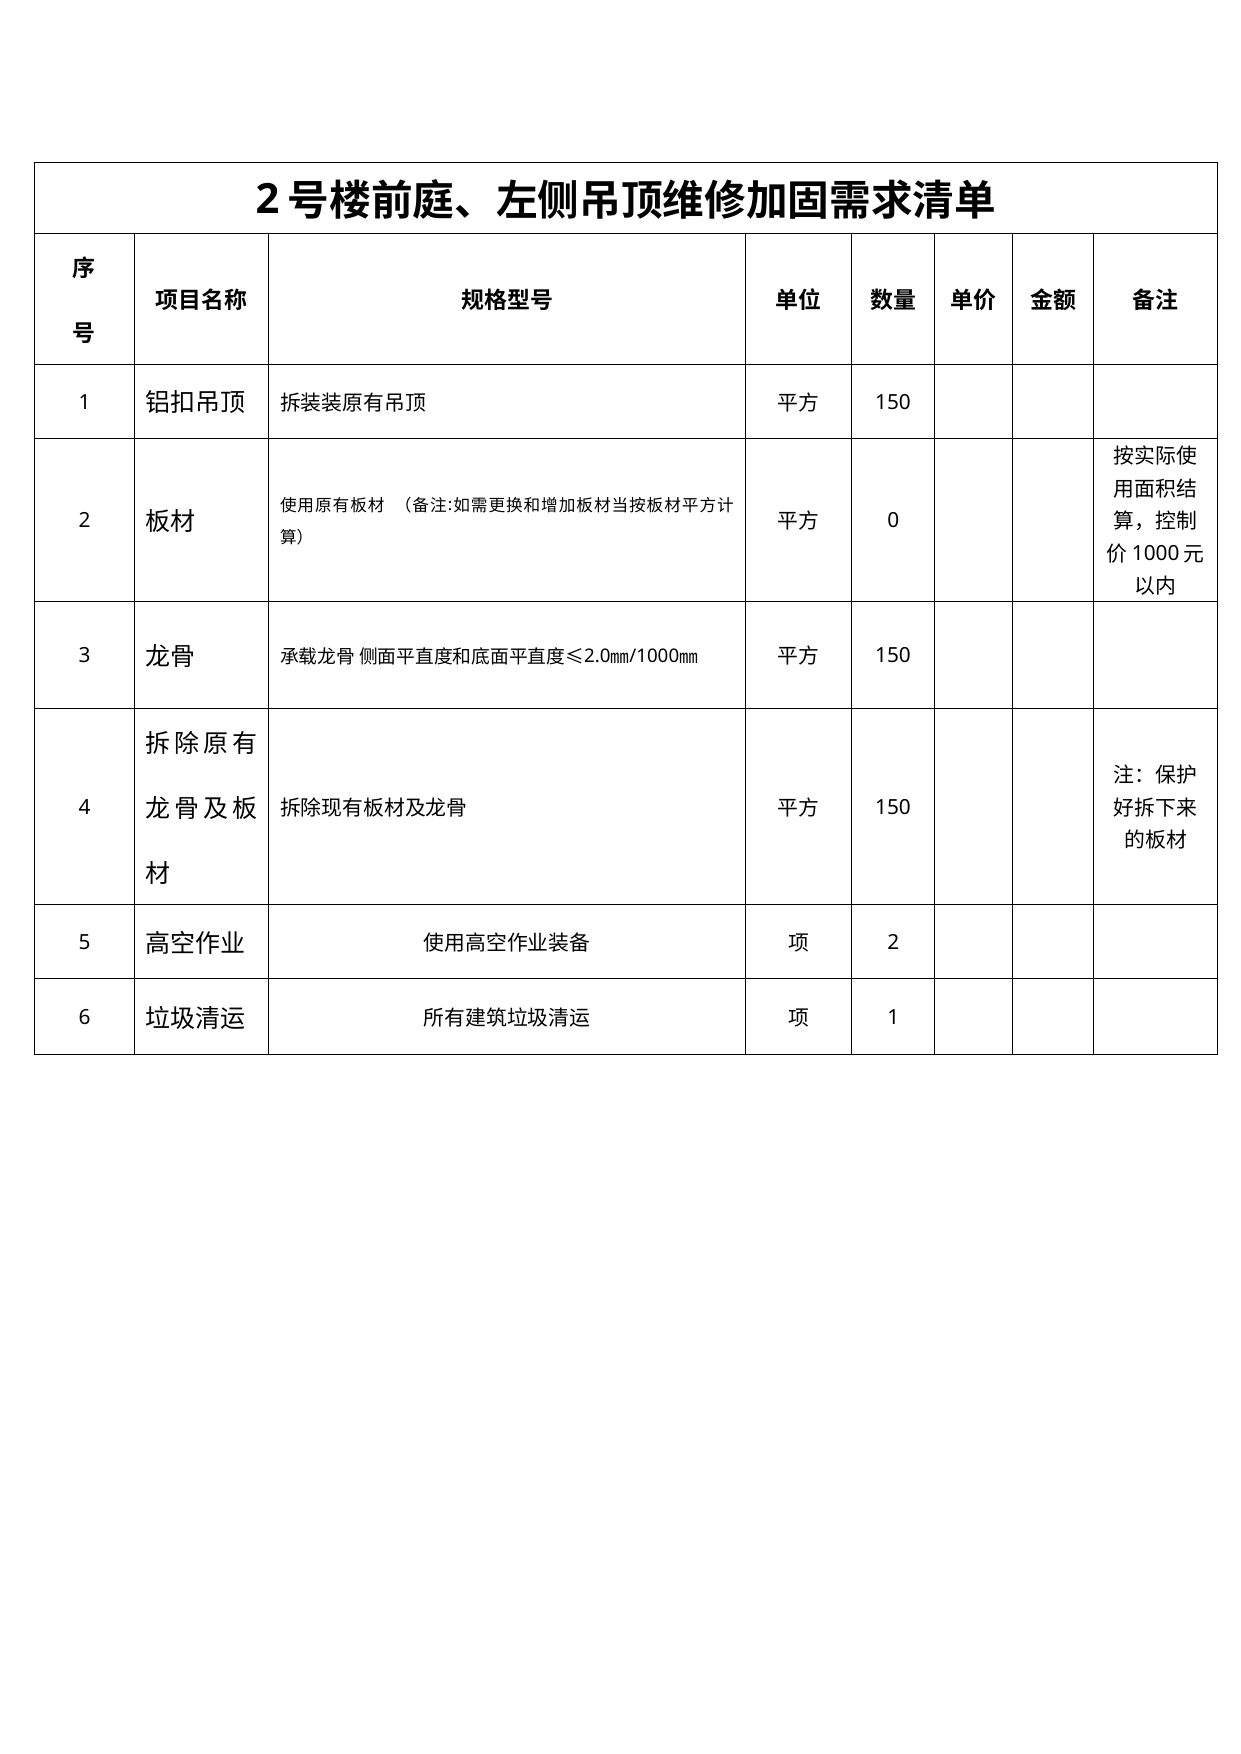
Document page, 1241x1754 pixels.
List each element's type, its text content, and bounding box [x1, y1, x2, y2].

table_cell 使用原有板材 （备注:如需更换和增加板材当按板材平方计算） [269, 439, 745, 601]
table_cell 序 号 [35, 234, 134, 363]
table_cell 2 [852, 905, 934, 978]
table_cell 拆除现有板材及龙骨 [269, 709, 745, 904]
table_cell [1094, 602, 1217, 708]
table_cell [1013, 905, 1093, 978]
table_cell 所有建筑垃圾清运 [269, 979, 745, 1054]
table_cell 垃圾清运 [135, 979, 268, 1054]
table_cell 5 [35, 905, 134, 978]
table_cell 龙骨 [135, 602, 268, 708]
table_cell 铝扣吊顶 [135, 365, 268, 438]
table_cell 150 [852, 709, 934, 904]
table_cell [935, 709, 1012, 904]
table_cell 数量 [852, 234, 934, 363]
table_cell 2 [35, 439, 134, 601]
table_cell 承载龙骨 侧面平直度和底面平直度≤2.0㎜/1000㎜ [269, 602, 745, 708]
table_cell 备注 [1094, 234, 1217, 363]
table_cell 3 [35, 602, 134, 708]
table_cell [1013, 979, 1093, 1054]
table_cell 拆除原有龙骨及板材 [135, 709, 268, 904]
table_cell 平方 [746, 439, 851, 601]
table_cell 平方 [746, 365, 851, 438]
table_cell 使用高空作业装备 [269, 905, 745, 978]
table_cell 4 [35, 709, 134, 904]
table_cell 金额 [1013, 234, 1093, 363]
table_cell [935, 365, 1012, 438]
table_cell [1013, 709, 1093, 904]
table_cell [1094, 905, 1217, 978]
table_cell [1094, 979, 1217, 1054]
table_cell 板材 [135, 439, 268, 601]
table_cell [935, 905, 1012, 978]
table_cell 平方 [746, 709, 851, 904]
table_cell 项 [746, 905, 851, 978]
table_cell 150 [852, 602, 934, 708]
table_cell [935, 602, 1012, 708]
table_cell 高空作业 [135, 905, 268, 978]
table_header 2号楼前庭、左侧吊顶维修加固需求清单 [35, 163, 1217, 232]
table_cell [935, 979, 1012, 1054]
table_cell 注：保护好拆下来的板材 [1094, 709, 1217, 904]
table_cell 平方 [746, 602, 851, 708]
table_cell 项目名称 [135, 234, 268, 363]
table_cell 6 [35, 979, 134, 1054]
table_cell [1013, 439, 1093, 601]
table_cell 项 [746, 979, 851, 1054]
table_cell [935, 439, 1012, 601]
table_cell [1013, 602, 1093, 708]
table_cell 单价 [935, 234, 1012, 363]
table_cell 1 [852, 979, 934, 1054]
table_cell [1094, 365, 1217, 438]
table_cell 拆装装原有吊顶 [269, 365, 745, 438]
table_cell 150 [852, 365, 934, 438]
table_cell 单位 [746, 234, 851, 363]
table_cell 0 [852, 439, 934, 601]
table_cell 1 [35, 365, 134, 438]
table_cell [1013, 365, 1093, 438]
table_cell 规格型号 [269, 234, 745, 363]
table_cell 按实际使用面积结算，控制价1000元以内 [1094, 439, 1217, 601]
